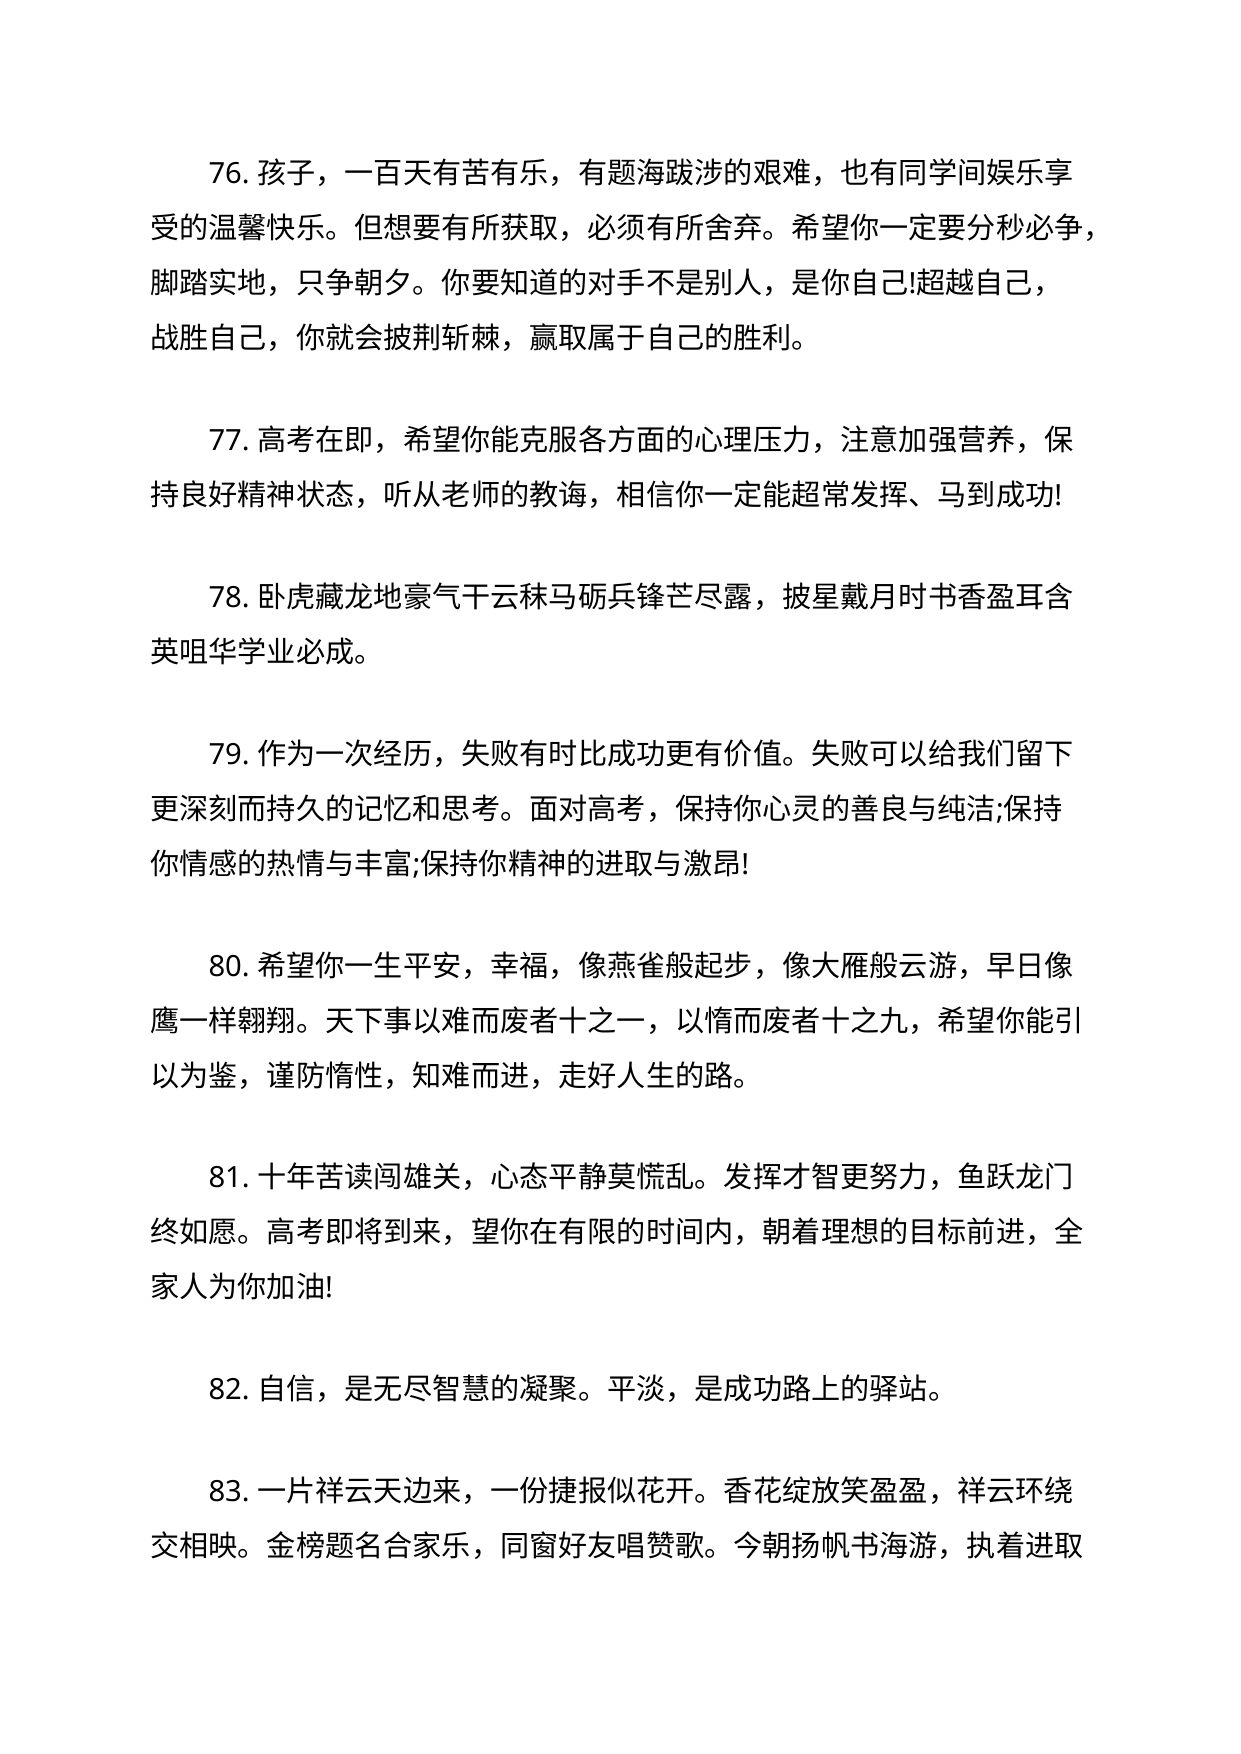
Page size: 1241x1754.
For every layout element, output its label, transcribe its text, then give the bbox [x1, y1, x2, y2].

text 81. 十年苦读闯雄关，心态平静莫慌乱。发挥才智更努力，鱼跃龙门终如愿。高考即将到来，望你在有限的时间内，朝着理想的目标前进，全家人为你加油! [150, 1154, 1090, 1306]
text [150, 1468, 1090, 1565]
text 82. 自信，是无尽智慧的凝聚。平淡，是成功路上的驿站。 [150, 1366, 1090, 1408]
text 77. 高考在即，希望你能克服各方面的心理压力，注意加强营养，保持良好精神状态，听从老师的教诲，相信你一定能超常发挥、马到成功! [150, 417, 1090, 514]
text 78. 卧虎藏龙地豪气干云秣马砺兵锋芒尽露，披星戴月时书香盈耳含英咀华学业必成。 [150, 574, 1090, 671]
text 80. 希望你一生平安，幸福，像燕雀般起步，像大雁般云游，早日像鹰一样翱翔。天下事以难而废者十之一，以惰而废者十之九，希望你能引以为鉴，谨防惰性，知难而进，走好人生的路。 [150, 942, 1090, 1094]
text 79. 作为一次经历，失败有时比成功更有价值。失败可以给我们留下更深刻而持久的记忆和思考。面对高考，保持你心灵的善良与纯洁;保持你情感的热情与丰富;保持你精神的进取与激昂! [150, 730, 1090, 883]
text 76. 孩子，一百天有苦有乐，有题海跋涉的艰难，也有同学间娱乐享受的温馨快乐。但想要有所获取，必须有所舍弃。希望你一定要分秒必争，脚踏实地，只争朝夕。你要知道的对手不是别人，是你自己!超越自己，战胜自己，你就会披荆斩棘，赢取属于自己的胜利。 [150, 150, 1090, 357]
